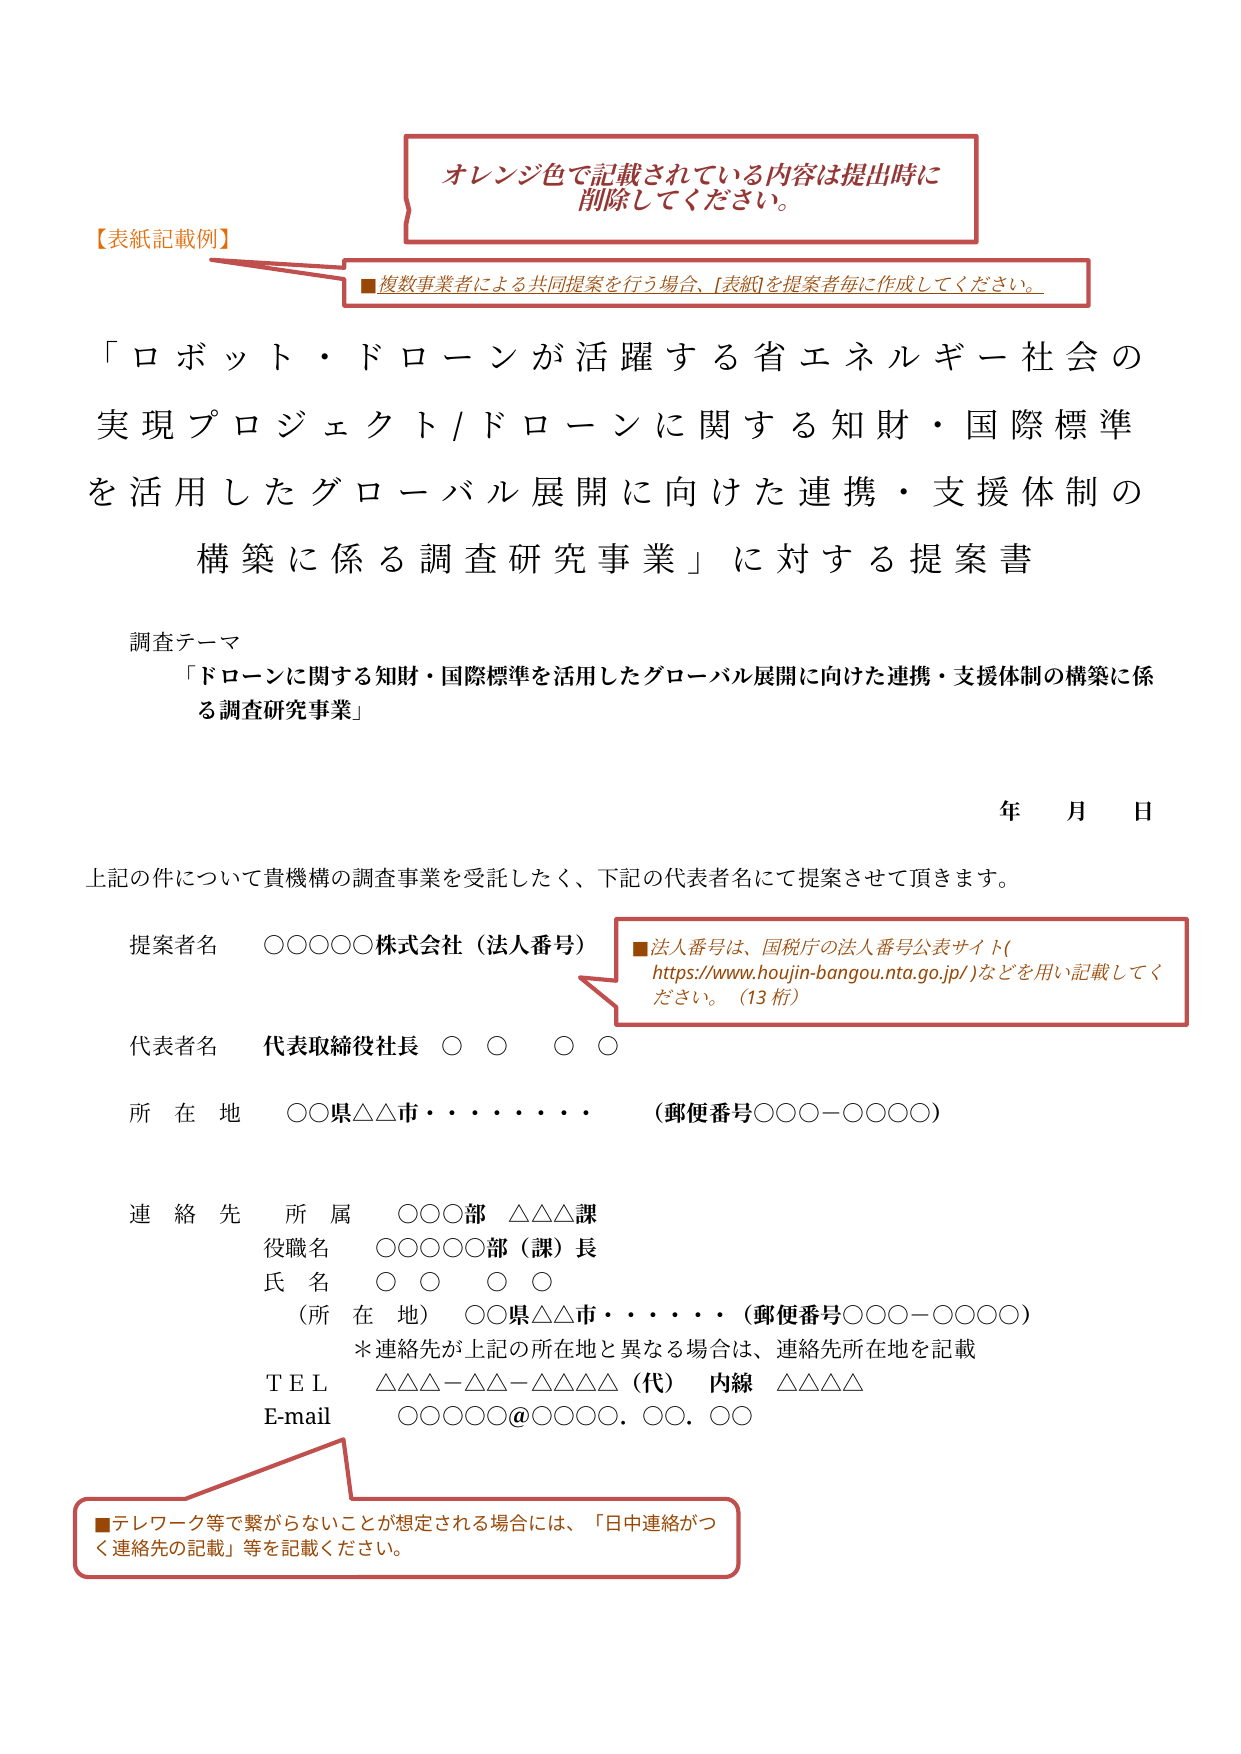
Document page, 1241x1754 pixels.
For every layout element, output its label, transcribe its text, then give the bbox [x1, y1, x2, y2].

text 年 月 日 [85, 793, 1155, 826]
text 【表紙記載例】 [85, 221, 1155, 254]
text 所 在 地 ○○県△△市・・・・・・・・ （郵便番号○○○－○○○○） [85, 1096, 1155, 1129]
text 「ロボット・ドローンが活躍する省エネルギー社会の実現プロジェクト/ドローンに関する知財・国際標準を活用したグローバル展開に向けた連携・支援体制の構築に係る調査研究事業」に対する提案書 [85, 322, 1155, 591]
text 「ドローンに関する知財・国際標準を活用したグローバル展開に向けた連携・支援体制の構築に係る調査研究事業」 [159, 658, 1155, 726]
text 氏 名 ○ ○ ○ ○ [85, 1264, 1155, 1297]
text ＴＥＬ △△△－△△－△△△△（代） 内線 △△△△ [85, 1365, 1155, 1398]
text 提案者名 ○○○○○株式会社（法人番号） [85, 927, 614, 961]
text （所 在 地） ○○県△△市・・・・・・（郵便番号○○○－○○○○） [173, 1297, 1155, 1331]
text 連 絡 先 所 属 ○○○部 △△△課 [85, 1197, 1155, 1230]
text E-mail ○○○○○＠○○○○．○○．○○ [85, 1398, 1155, 1432]
text ＊連絡先が上記の所在地と異なる場合は、連絡先所在地を記載 [260, 1331, 1155, 1365]
text 調査テーマ [85, 624, 1155, 658]
text 役職名 ○○○○○部（課）長 [85, 1230, 1155, 1264]
text 上記の件について貴機構の調査事業を受託したく、下記の代表者名にて提案させて頂きます。 [85, 860, 1155, 894]
text 代表者名 代表取締役社長 ○ ○ ○ ○ [85, 1028, 1155, 1062]
